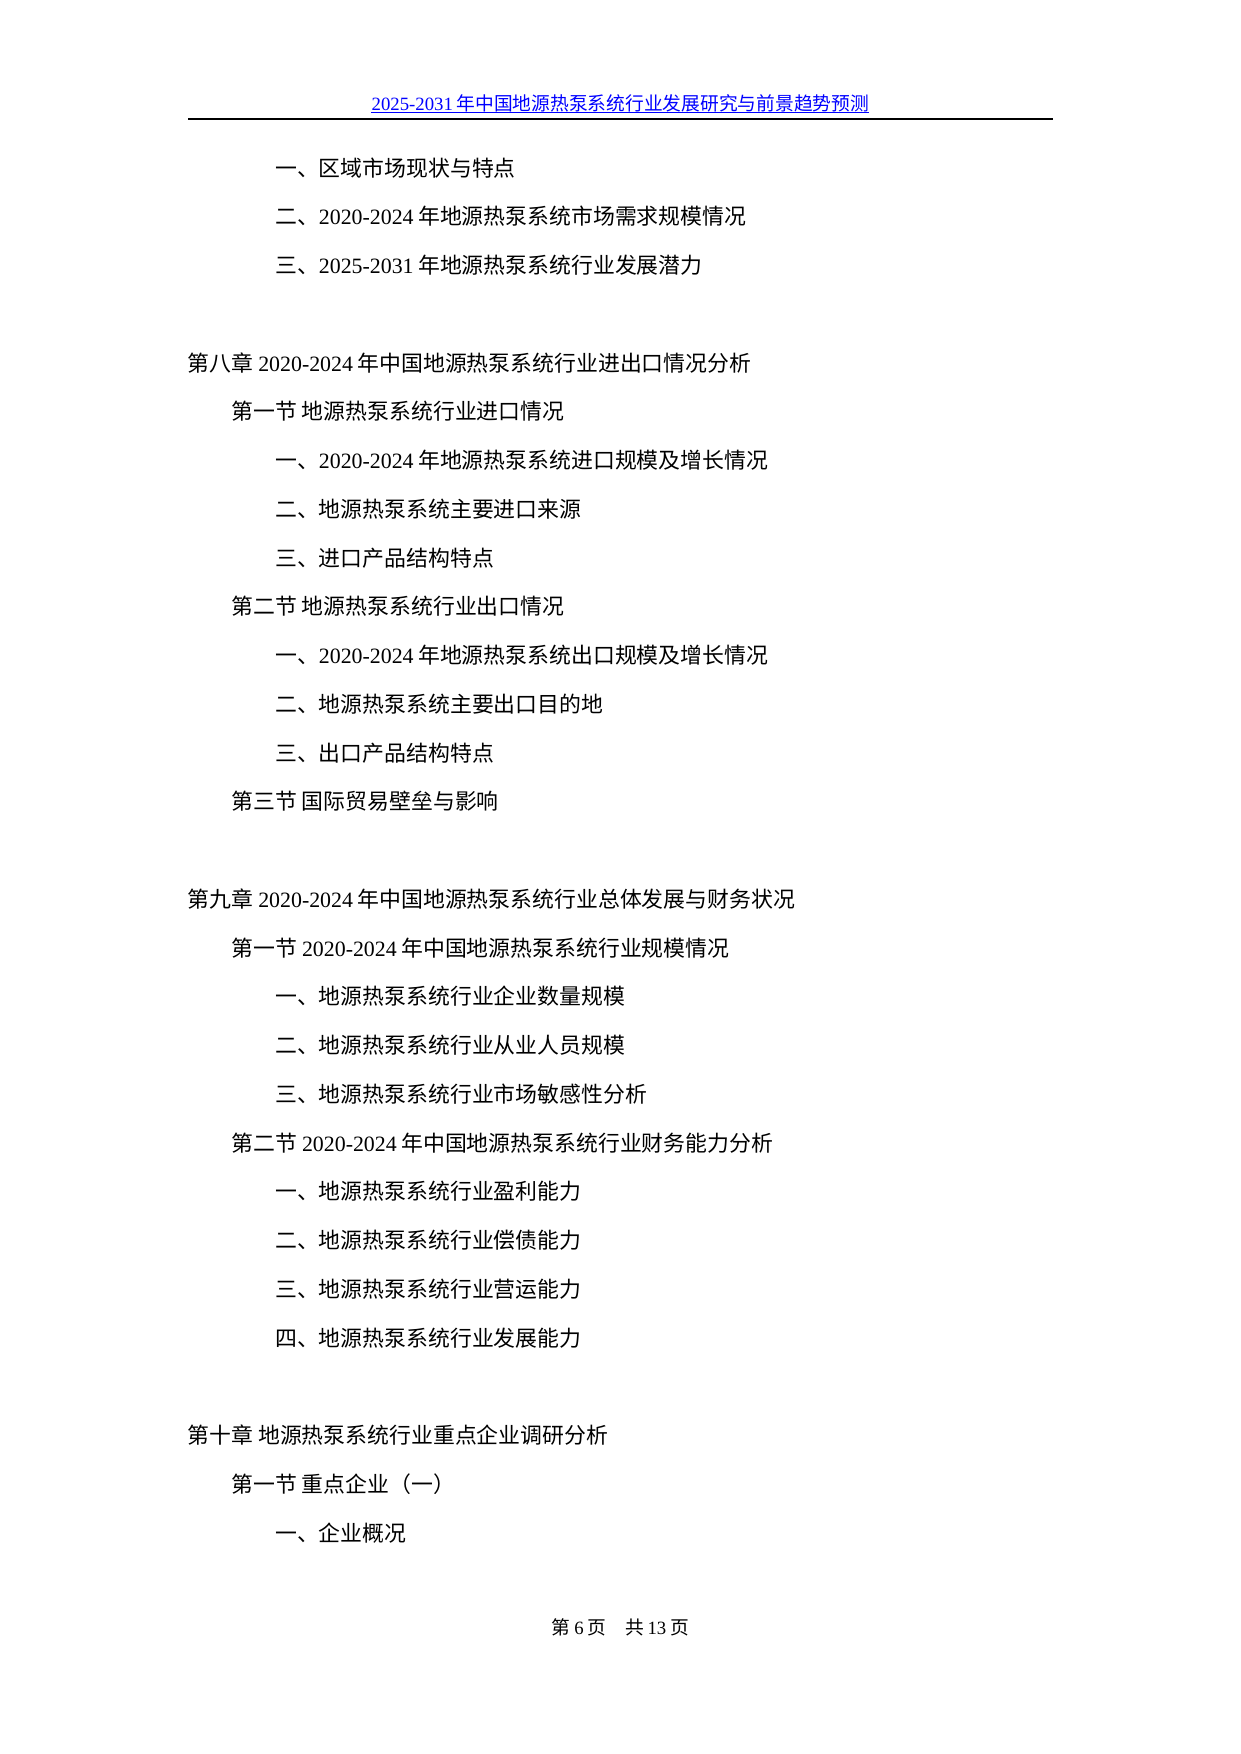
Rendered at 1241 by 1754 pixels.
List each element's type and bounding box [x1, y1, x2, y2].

text [187, 150, 1053, 1548]
